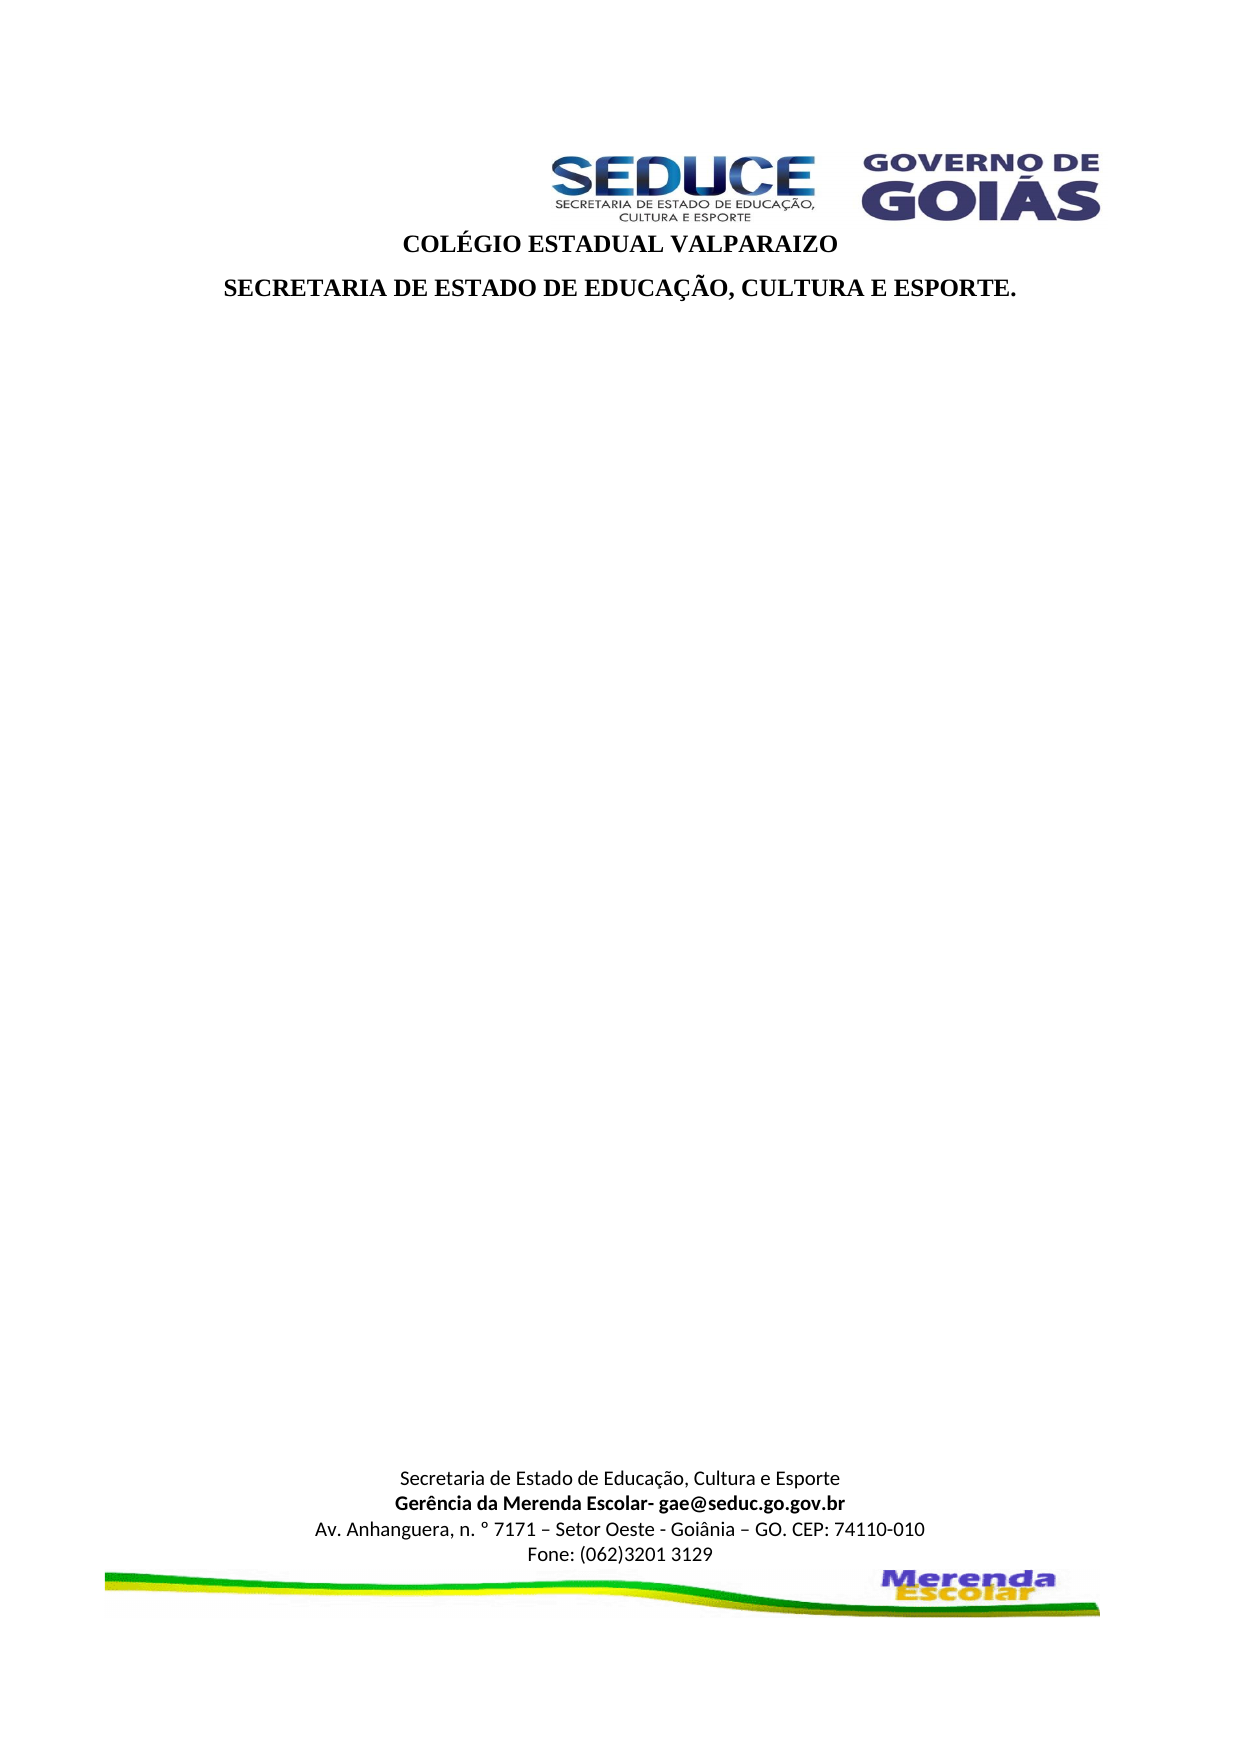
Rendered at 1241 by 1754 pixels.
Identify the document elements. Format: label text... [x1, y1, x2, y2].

picture [551, 148, 1108, 229]
text COLÉGIO ESTADUAL VALPARAIZO [133, 229, 1107, 257]
picture [104, 1569, 1100, 1618]
text SECRETARIA DE ESTADO DE EDUCAÇÃO, CULTURA E ESPORTE. [133, 273, 1107, 302]
